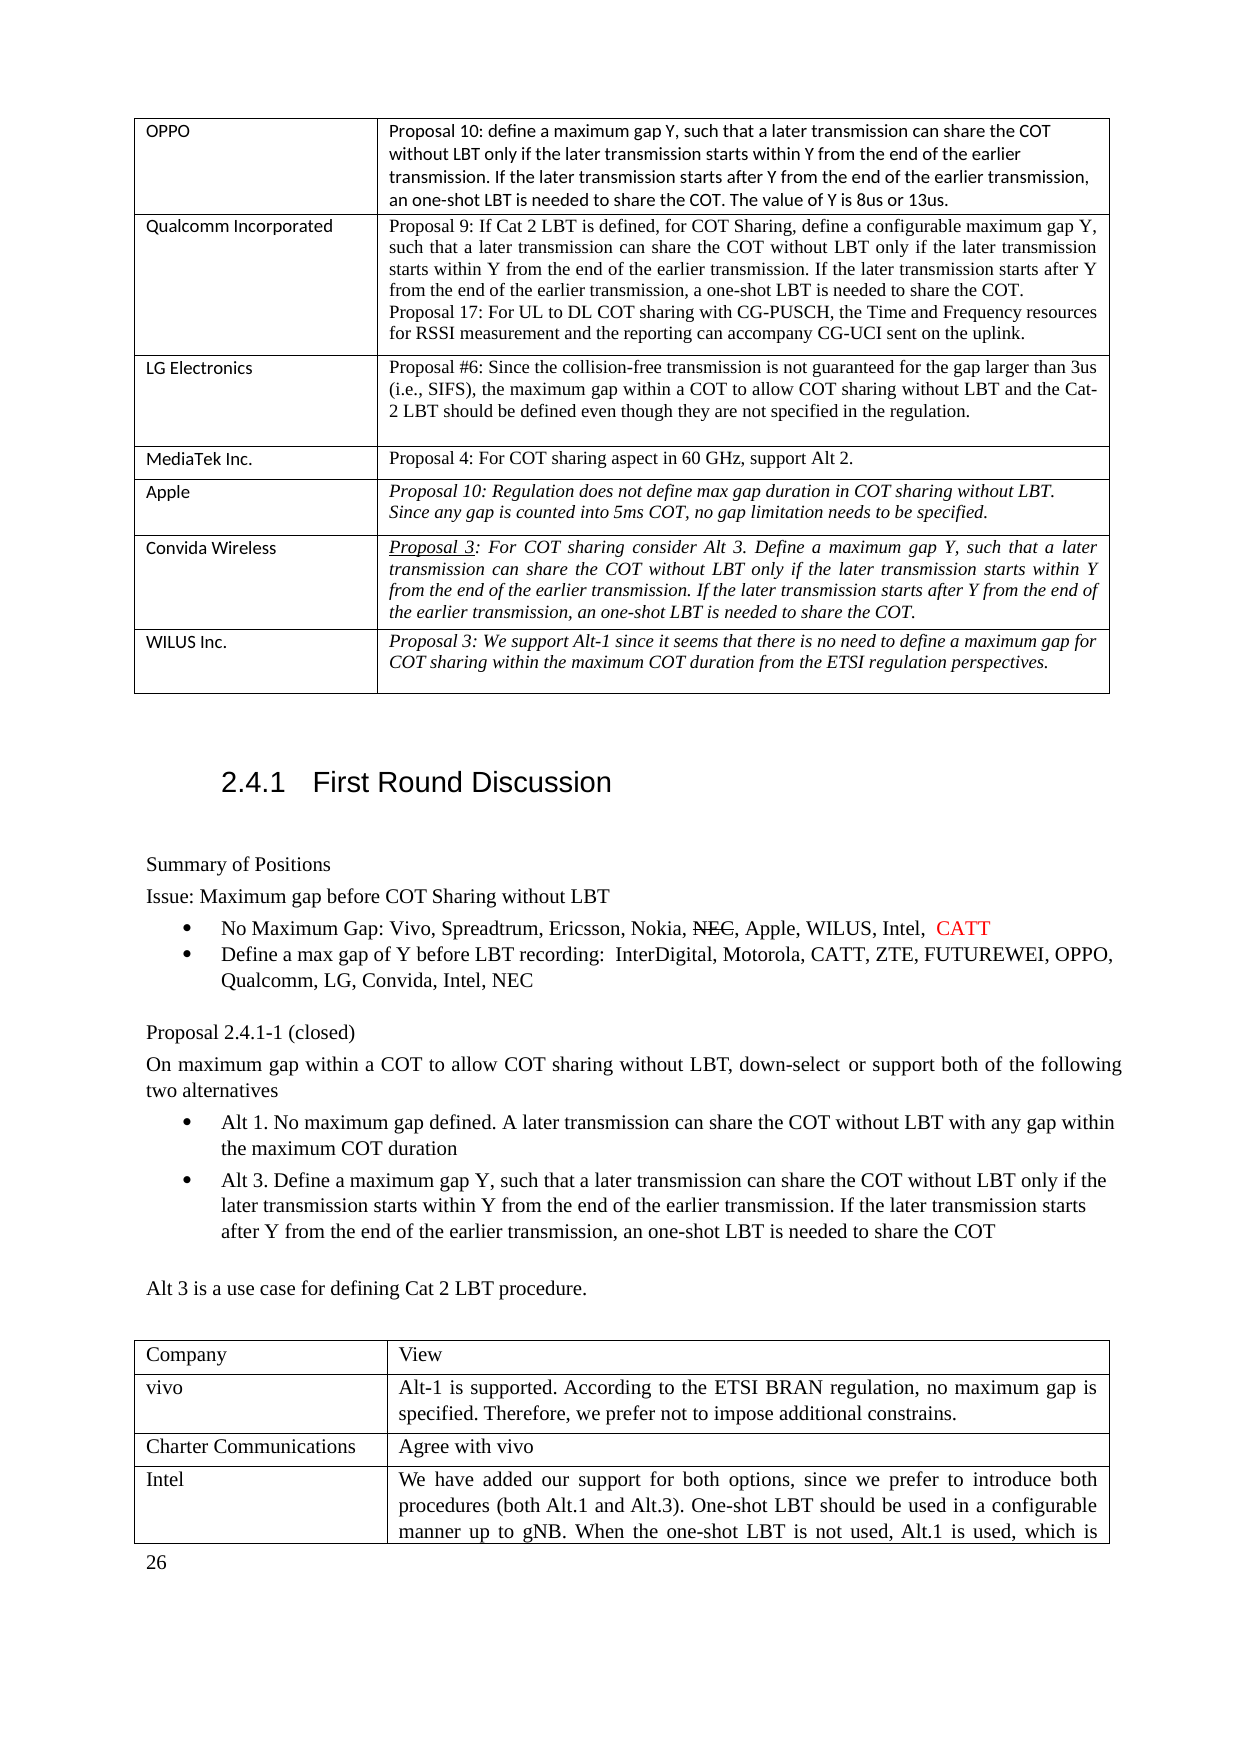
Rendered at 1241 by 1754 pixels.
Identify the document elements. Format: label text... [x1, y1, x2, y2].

table_cell Intel [135, 1467, 387, 1543]
table_cell Proposal 3: For COT sharing consider Alt 3. Define a maximum gap Y, such that a later transmission can share the COT without LBT only if the later transmission starts within Y from the end of the earlier transmission. If the later transmission starts after Y from the end of the earlier transmission, an one-shot LBT is needed to share the COT. [378, 536, 1109, 629]
text Summary of Positions [146, 852, 1122, 876]
table_cell vivo [135, 1375, 387, 1433]
table_cell MediaTek Inc. [135, 447, 377, 479]
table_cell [388, 1467, 1109, 1543]
table_cell Proposal 10: define a maximum gap Y, such that a later transmission can share the COT without LBT only if the later transmission starts within Y from the end of the earlier transmission. If the later transmission starts after Y from the end of the earlier transmission, an one-shot LBT is needed to share the COT. The value of Y is 8us or 13us. [378, 119, 1109, 213]
list Define a max gap of Y before LBT recording: InterDigital, Motorola, CATT, ZTE, FUTUREWEI, OPPO, Qualcomm, LG, Convida, Intel, NEC [183, 942, 1122, 992]
table_cell Charter Communications [135, 1434, 387, 1466]
list No Maximum Gap: Vivo, Spreadtrum, Ericsson, Nokia, NEC, Apple, WILUS, Intel, CATT [183, 916, 1122, 940]
table_cell Proposal 4: For COT sharing aspect in 60 GHz, support Alt 2. [378, 447, 1109, 479]
list Alt 3. Define a maximum gap Y, such that a later transmission can share the COT without LBT only if the later transmission starts within Y from the end of the earlier transmission. If the later transmission starts after Y from the end of the earlier transmission, an one-shot LBT is needed to share the COT [183, 1168, 1122, 1243]
table_cell Proposal 3: We support Alt-1 since it seems that there is no need to define a maximum gap for COT sharing within the maximum COT duration from the ETSI regulation perspectives. [378, 630, 1109, 693]
subtitle First Round Discussion [221, 764, 1122, 798]
table_cell Proposal 9: If Cat 2 LBT is defined, for COT Sharing, define a configurable maximum gap Y, such that a later transmission can share the COT without LBT only if the later transmission starts within Y from the end of the earlier transmission. If the later transmission starts after Y from the end of the earlier transmission, a one-shot LBT is needed to share the COT. Proposal 17: For UL to DL COT sharing with CG-PUSCH, the Time and Frequency resources for RSSI measurement and the reporting can accompany CG-UCI sent on the uplink. [378, 215, 1109, 355]
table_cell Agree with vivo [388, 1434, 1109, 1466]
table_cell Proposal 10: Regulation does not define max gap duration in COT sharing without LBT. Since any gap is counted into 5ms COT, no gap limitation needs to be specified. [378, 480, 1109, 535]
table_header Company [135, 1341, 387, 1374]
table_cell Alt-1 is supported. According to the ETSI BRAN regulation, no maximum gap is specified. Therefore, we prefer not to impose additional constrains. [388, 1375, 1109, 1433]
table_cell Qualcomm Incorporated [135, 215, 377, 355]
list Alt 1. No maximum gap defined. A later transmission can share the COT without LBT with any gap within the maximum COT duration [183, 1110, 1122, 1160]
text Proposal 2.4.1-1 (closed) [146, 1020, 1122, 1044]
text On maximum gap within a COT to allow COT sharing without LBT, down-select or support both of the following two alternatives [146, 1052, 1122, 1102]
text Issue: Maximum gap before COT Sharing without LBT [146, 884, 1122, 908]
table_cell Convida Wireless [135, 536, 377, 629]
text Alt 3 is a use case for defining Cat 2 LBT procedure. [146, 1276, 1122, 1300]
table_cell Proposal #6: Since the collision-free transmission is not guaranteed for the gap larger than 3us (i.e., SIFS), the maximum gap within a COT to allow COT sharing without LBT and the Cat-2 LBT should be defined even though they are not specified in the regulation. [378, 356, 1109, 446]
table_cell WILUS Inc. [135, 630, 377, 693]
table_cell OPPO [135, 119, 377, 213]
table_cell Apple [135, 480, 377, 535]
table_cell LG Electronics [135, 356, 377, 446]
table_header View [388, 1341, 1109, 1374]
